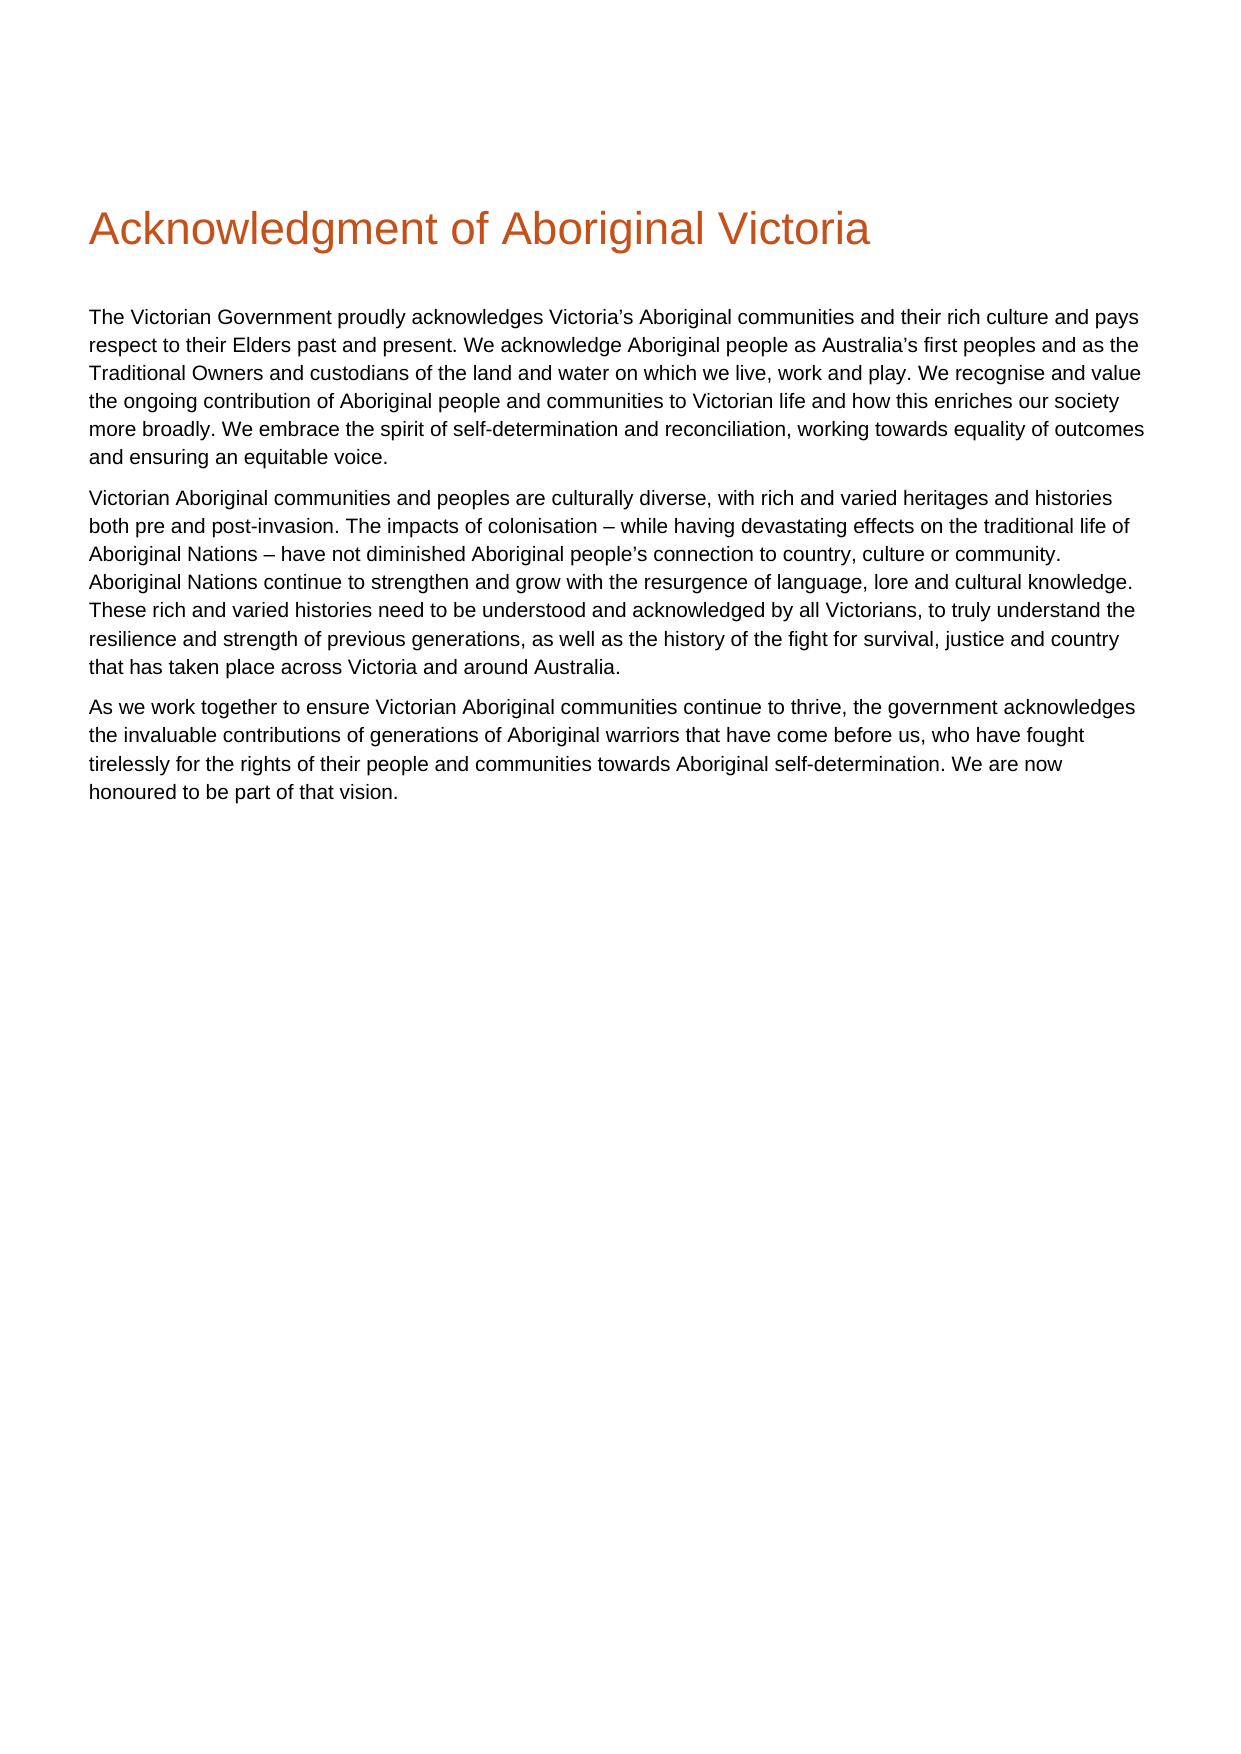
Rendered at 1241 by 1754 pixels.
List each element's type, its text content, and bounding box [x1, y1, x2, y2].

text As we work together to ensure Victorian Aboriginal communities continue to thrive, the government acknowledges the invaluable contributions of generations of Aboriginal warriors that have come before us, who have fought tirelessly for the rights of their people and communities towards Aboriginal self-determination. We are now honoured to be part of that vision. [89, 691, 1152, 803]
text The Victorian Government proudly acknowledges Victoria’s Aboriginal communities and their rich culture and pays respect to their Elders past and present. We acknowledge Aboriginal people as Australia’s first peoples and as the Traditional Owners and custodians of the land and water on which we live, work and play. We recognise and value the ongoing contribution of Aboriginal people and communities to Victorian life and how this enriches our society more broadly. We embrace the spirit of self-determination and reconciliation, working towards equality of outcomes and ensuring an equitable voice. [89, 300, 1152, 469]
subtitle Acknowledgment of Aboriginal Victoria [89, 202, 1152, 254]
text Victorian Aboriginal communities and peoples are culturally diverse, with rich and varied heritages and histories both pre and post-invasion. The impacts of colonisation – while having devastating effects on the traditional life of Aboriginal Nations – have not diminished Aboriginal people’s connection to country, culture or community. Aboriginal Nations continue to strengthen and grow with the resurgence of language, lore and cultural knowledge. These rich and varied histories need to be understood and acknowledged by all Victorians, to truly understand the resilience and strength of previous generations, as well as the history of the fight for survival, justice and country that has taken place across Victoria and around Australia. [89, 482, 1152, 678]
